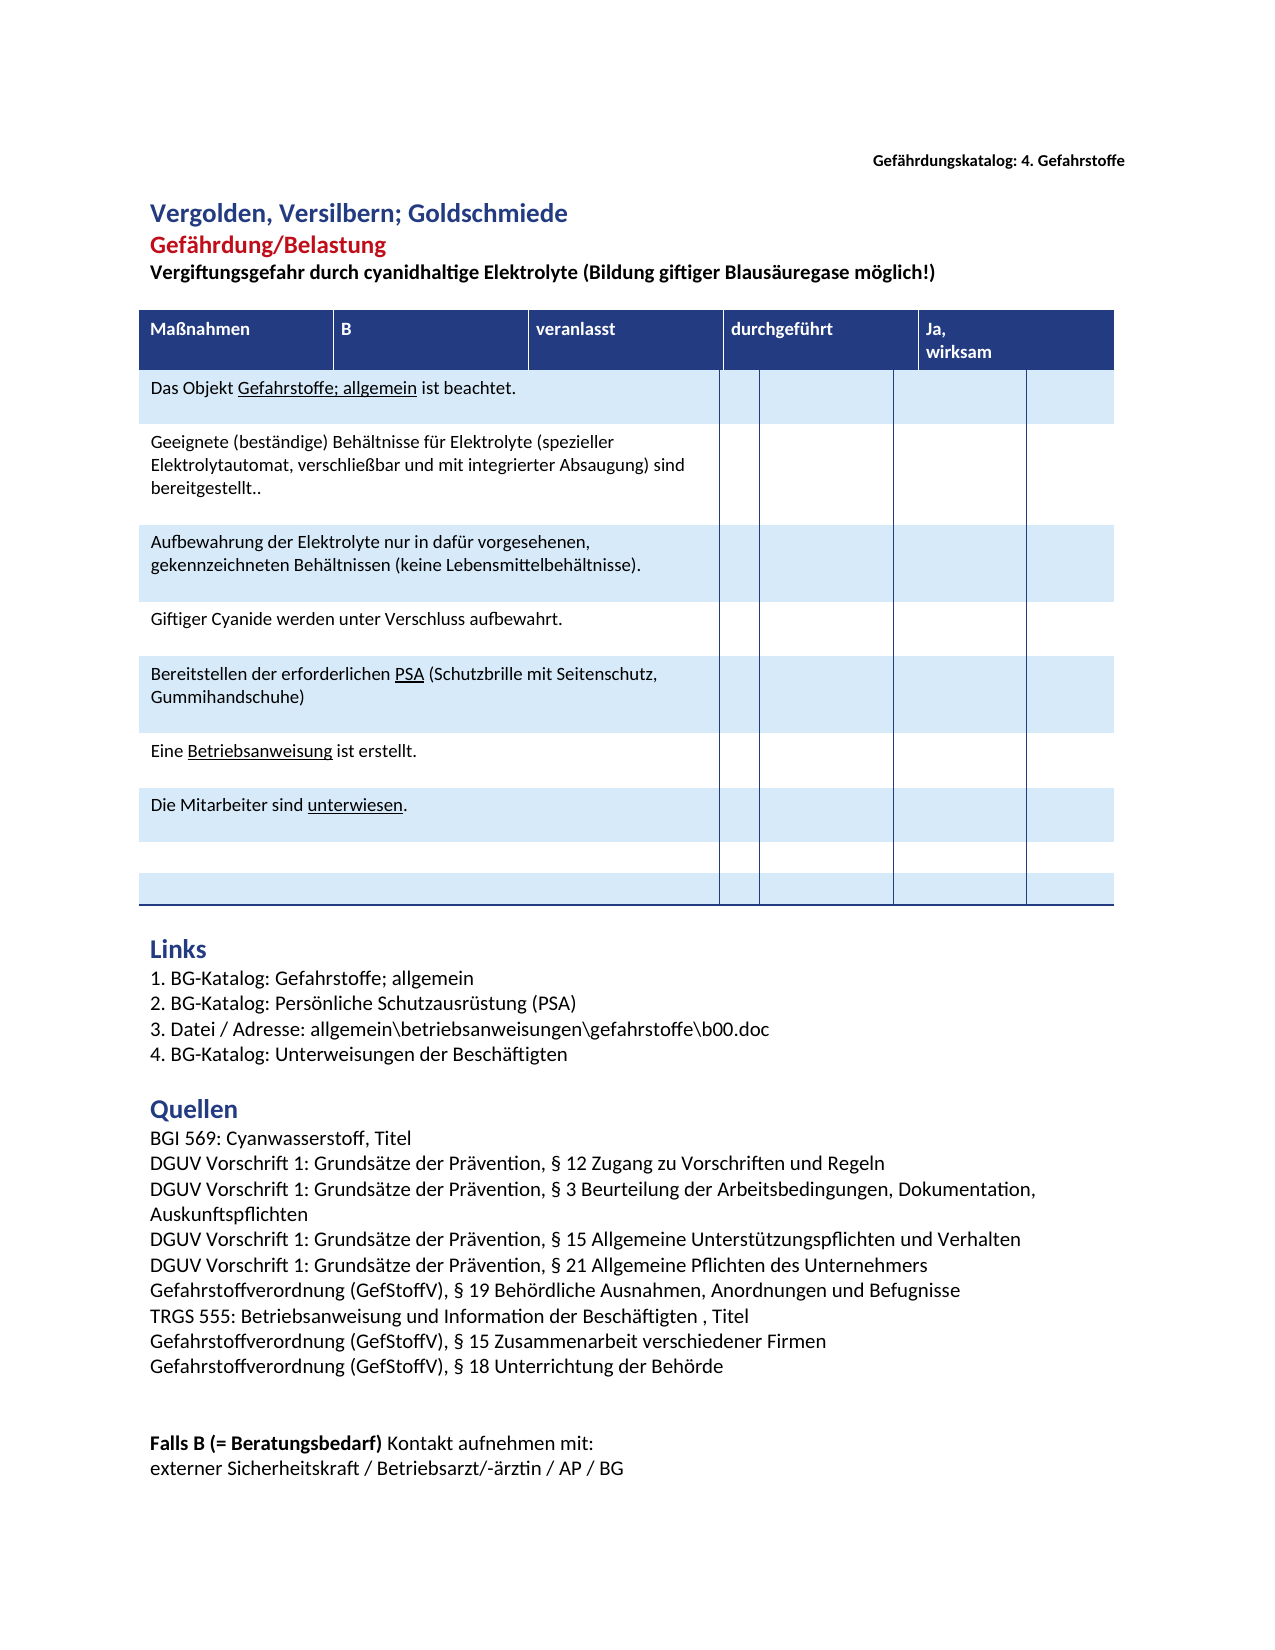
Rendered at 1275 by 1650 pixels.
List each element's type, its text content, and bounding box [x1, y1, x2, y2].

text 2. BG-Katalog: Persönliche Schutzausrüstung (PSA) [150, 990, 1125, 1016]
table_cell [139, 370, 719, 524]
text Gefahrstoffverordnung (GefStoffV), § 19 Behördliche Ausnahmen, Anordnungen und Befugnisse [150, 1277, 1125, 1303]
text BGI 569: Cyanwasserstoff, Titel [150, 1125, 1125, 1150]
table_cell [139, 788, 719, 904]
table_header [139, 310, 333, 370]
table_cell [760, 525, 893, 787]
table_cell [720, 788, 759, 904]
text 3. Datei / Adresse: allgemein\betriebsanweisungen\gefahrstoffe\b00.doc [150, 1016, 1125, 1041]
subtitle Links [150, 932, 1125, 965]
text Gefahrstoffverordnung (GefStoffV), § 15 Zusammenarbeit verschiedener Firmen [150, 1328, 1125, 1354]
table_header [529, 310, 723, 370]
subtitle Gefährdung/Belastung [150, 229, 1125, 259]
text DGUV Vorschrift 1: Grundsätze der Prävention, § 21 Allgemeine Pflichten des Unternehmers [150, 1252, 1125, 1277]
text 4. BG-Katalog: Unterweisungen der Beschäftigten [150, 1041, 1125, 1067]
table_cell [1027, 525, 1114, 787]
subtitle Vergolden, Versilbern; Goldschmiede [150, 196, 1125, 229]
text externer Sicherheitskraft / Betriebsarzt/-ärztin / AP / BG [150, 1455, 1125, 1481]
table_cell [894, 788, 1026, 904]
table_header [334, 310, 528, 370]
subtitle Quellen [150, 1092, 1125, 1125]
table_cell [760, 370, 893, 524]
subtitle Gefährdungskatalog: 4. Gefahrstoffe [150, 150, 1125, 170]
text DGUV Vorschrift 1: Grundsätze der Prävention, § 15 Allgemeine Unterstützungspflichten und Verhalten [150, 1227, 1125, 1252]
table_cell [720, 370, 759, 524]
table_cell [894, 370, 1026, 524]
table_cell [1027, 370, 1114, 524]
text DGUV Vorschrift 1: Grundsätze der Prävention, § 3 Beurteilung der Arbeitsbedingungen, Dokumentation, Auskunftspflichten [150, 1176, 1125, 1227]
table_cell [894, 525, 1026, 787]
text DGUV Vorschrift 1: Grundsätze der Prävention, § 12 Zugang zu Vorschriften und Regeln [150, 1150, 1125, 1176]
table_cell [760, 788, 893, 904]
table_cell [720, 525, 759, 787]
text 1. BG-Katalog: Gefahrstoffe; allgemein [150, 965, 1125, 990]
text Vergiftungsgefahr durch cyanidhaltige Elektrolyte (Bildung giftiger Blausäuregase möglich!) [150, 259, 1125, 285]
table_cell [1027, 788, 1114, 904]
text Gefahrstoffverordnung (GefStoffV), § 18 Unterrichtung der Behörde [150, 1354, 1125, 1379]
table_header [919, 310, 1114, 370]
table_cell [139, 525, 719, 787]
text TRGS 555: Betriebsanweisung und Information der Beschäftigten , Titel [150, 1303, 1125, 1328]
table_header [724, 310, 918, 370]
text Falls B (= Beratungsbedarf) Kontakt aufnehmen mit: [150, 1430, 1125, 1455]
